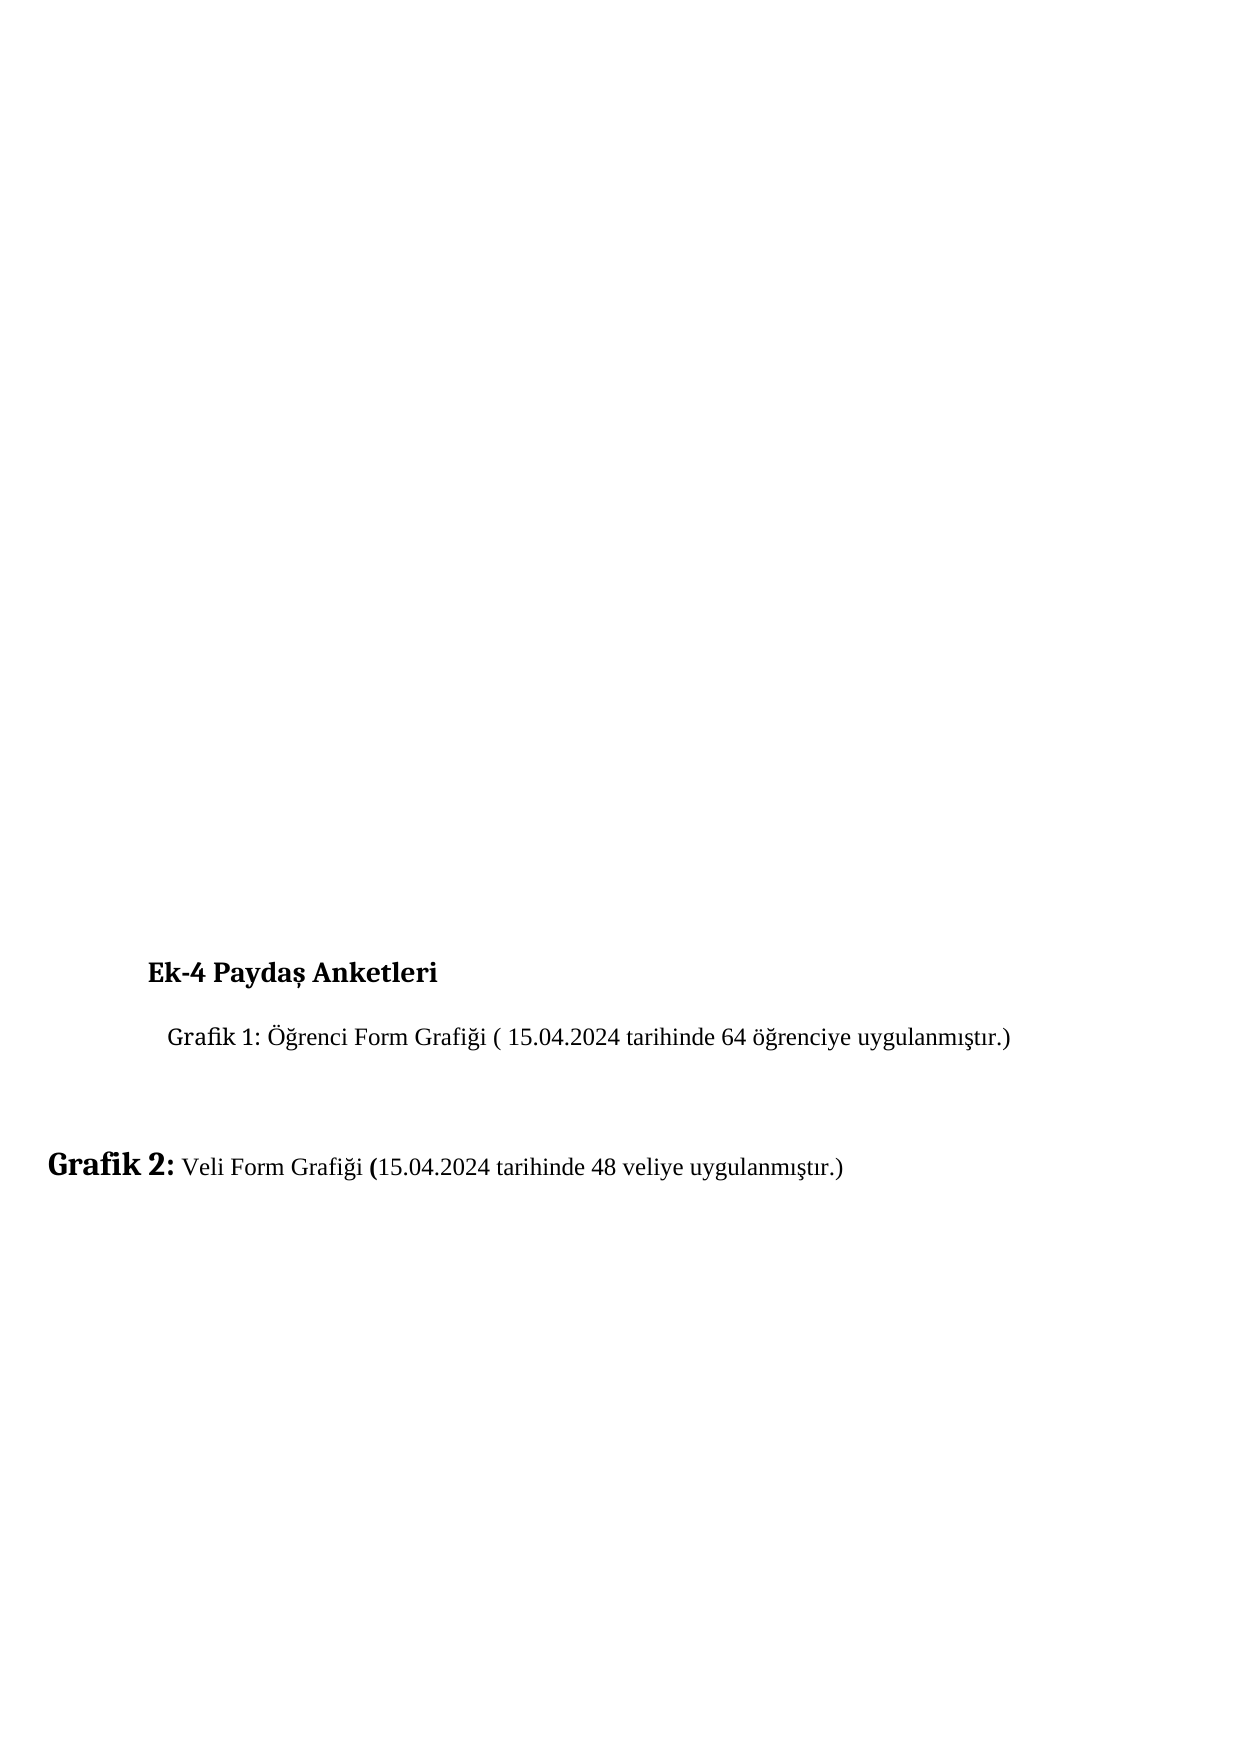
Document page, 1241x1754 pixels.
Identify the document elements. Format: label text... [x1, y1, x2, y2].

text Ek-4 Paydaş Anketleri [148, 956, 1198, 990]
text Grafik 2: Veli Form Grafiği (15.04.2024 tarihinde 48 veliye uygulanmıştır.) [48, 1144, 1198, 1183]
text Grafik 1: Öğrenci Form Grafiği ( 15.04.2024 tarihinde 64 öğrenciye uygulanmıştır.) [48, 1021, 1198, 1052]
